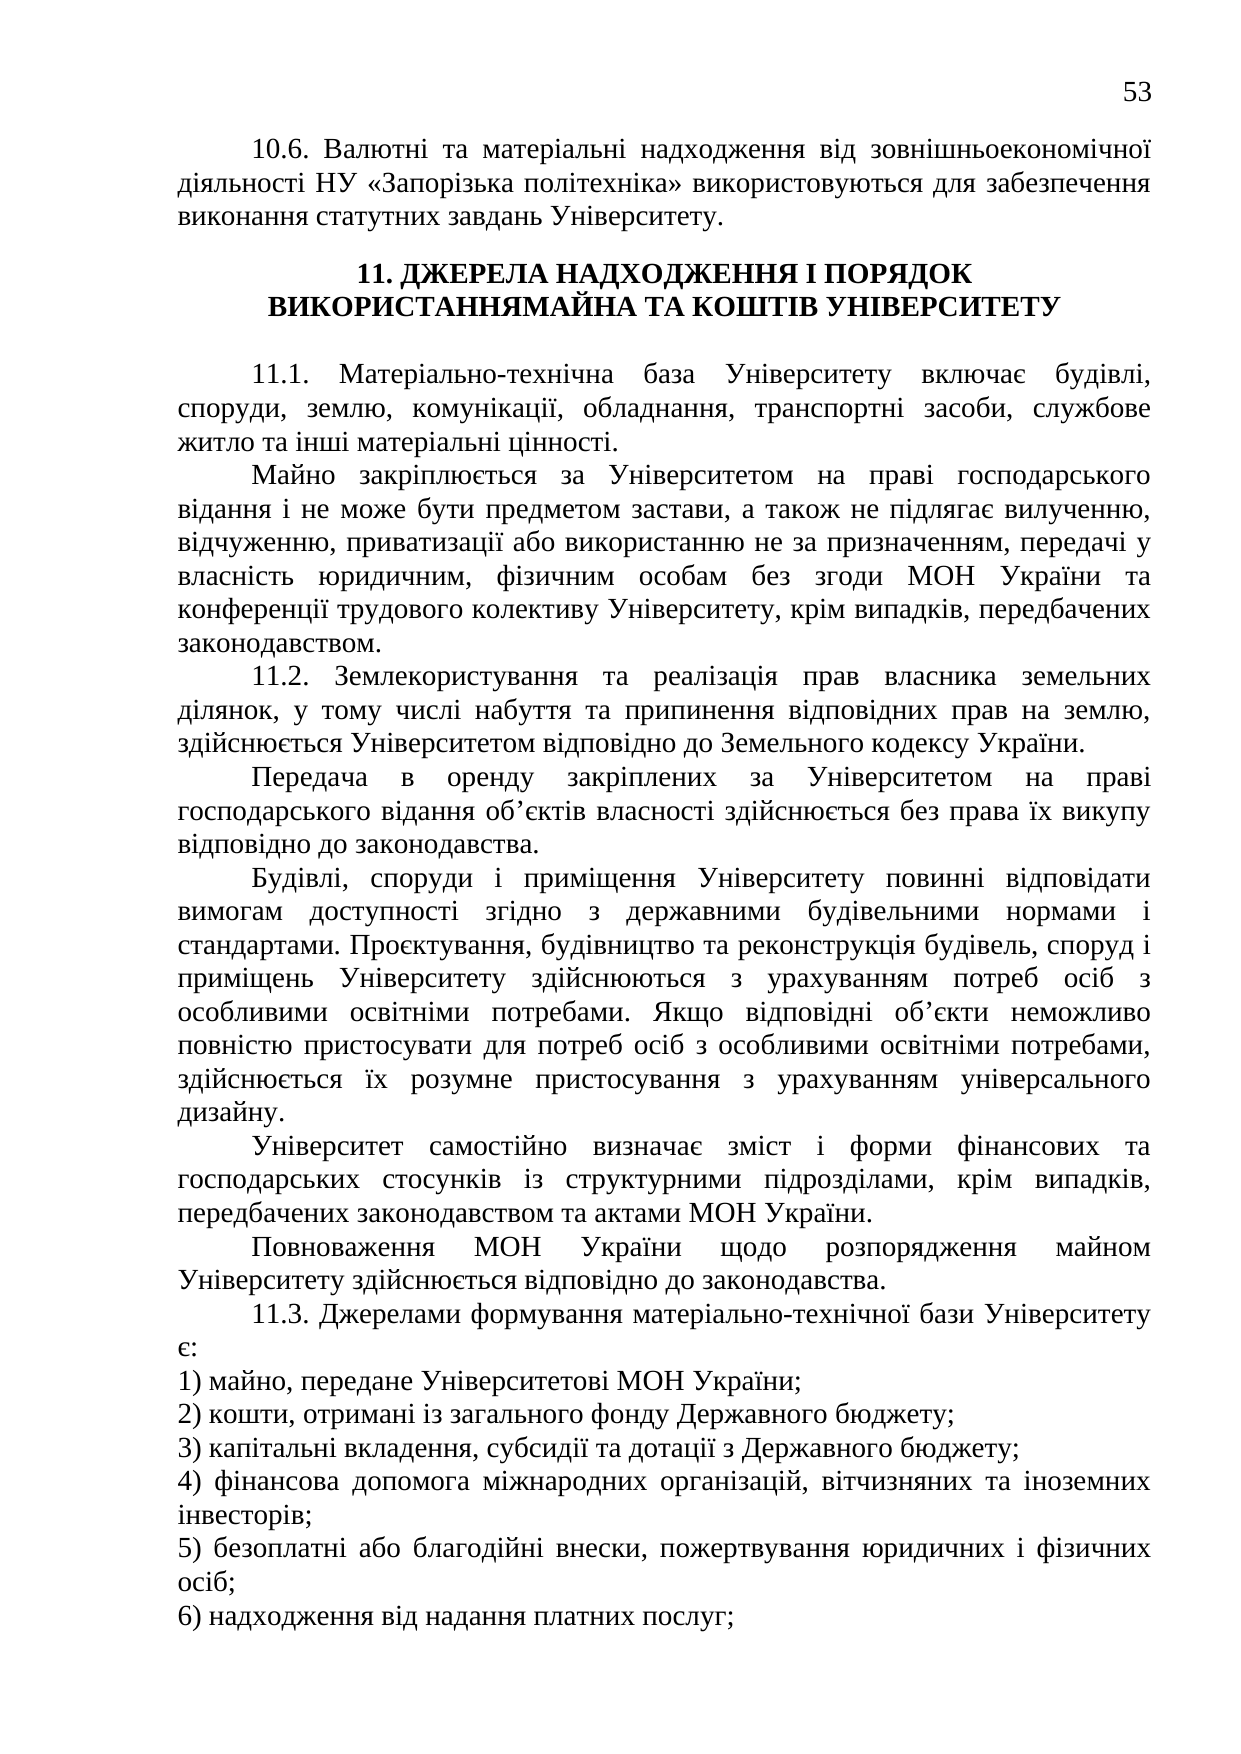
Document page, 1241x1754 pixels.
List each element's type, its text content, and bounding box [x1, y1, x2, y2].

text Будівлі, споруди і приміщення Університету повинні відповідати вимогам доступності згідно з державними будівельними нормами і стандартами. Проєктування, будівництво та реконструкція будівель, споруд і приміщень Університету здійснюються з урахуванням потреб осіб з особливими освітніми потребами. Якщо відповідні об’єкти неможливо повністю пристосувати для потреб осіб з особливими освітніми потребами, здійснюється їх розумне пристосування з урахуванням універсального дизайну. [177, 860, 1152, 1128]
text 1) майно, передане Університетові МОН України; [177, 1363, 1152, 1396]
text 11.1. Матеріально-технічна база Університету включає будівлі, споруди, землю, комунікації, обладнання, транспортні засоби, службове житло та інші матеріальні цінності. [177, 357, 1152, 457]
text 11.2. Землекористування та реалізація прав власника земельних ділянок, у тому числі набуття та припинення відповідних прав на землю, здійснюється Університетом відповідно до Земельного кодексу України. [177, 658, 1152, 759]
text 3) капітальні вкладення, субсидії та дотації з Державного бюджету; [177, 1430, 1152, 1463]
text 5) безоплатні або благодійні внески, пожертвування юридичних і фізичних осіб; [177, 1531, 1152, 1598]
text 6) надходження від надання платних послуг; [177, 1598, 1152, 1631]
text Майно закріплюється за Університетом на праві господарського відання і не може бути предметом застави, а також не підлягає вилученню, відчуженню, приватизації або використанню не за призначенням, передачі у власність юридичним, фізичним особам без згоди МОН України та конференції трудового колективу Університету, крім випадків, передбачених законодавством. [177, 457, 1152, 658]
text 2) кошти, отримані із загального фонду Державного бюджету; [177, 1396, 1152, 1430]
text 11. ДЖЕРЕЛА НАДХОДЖЕННЯ І ПОРЯДОК ВИКОРИСТАННЯМАЙНА ТА КОШТІВ УНІВЕРСИТЕТУ [177, 256, 1152, 323]
text 4) фінансова допомога міжнародних організацій, вітчизняних та іноземних інвесторів; [177, 1463, 1152, 1531]
text Передача в оренду закріплених за Університетом на праві господарського відання об’єктів власності здійснюється без права їх викупу відповідно до законодавства. [177, 759, 1152, 860]
text Повноваження МОН України щодо розпорядження майном Університету здійснюється відповідно до законодавства. [177, 1229, 1152, 1296]
text 11.3. Джерелами формування матеріально-технічної бази Університету є: [177, 1296, 1152, 1363]
text 10.6. Валютні та матеріальні надходження від зовнішньоекономічної діяльності НУ «Запорізька політехніка» використовуються для забезпечення виконання статутних завдань Університету. [177, 131, 1152, 232]
text Університет самостійно визначає зміст і форми фінансових та господарських стосунків із структурними підрозділами, крім випадків, передбачених законодавством та актами МОН України. [177, 1128, 1152, 1229]
